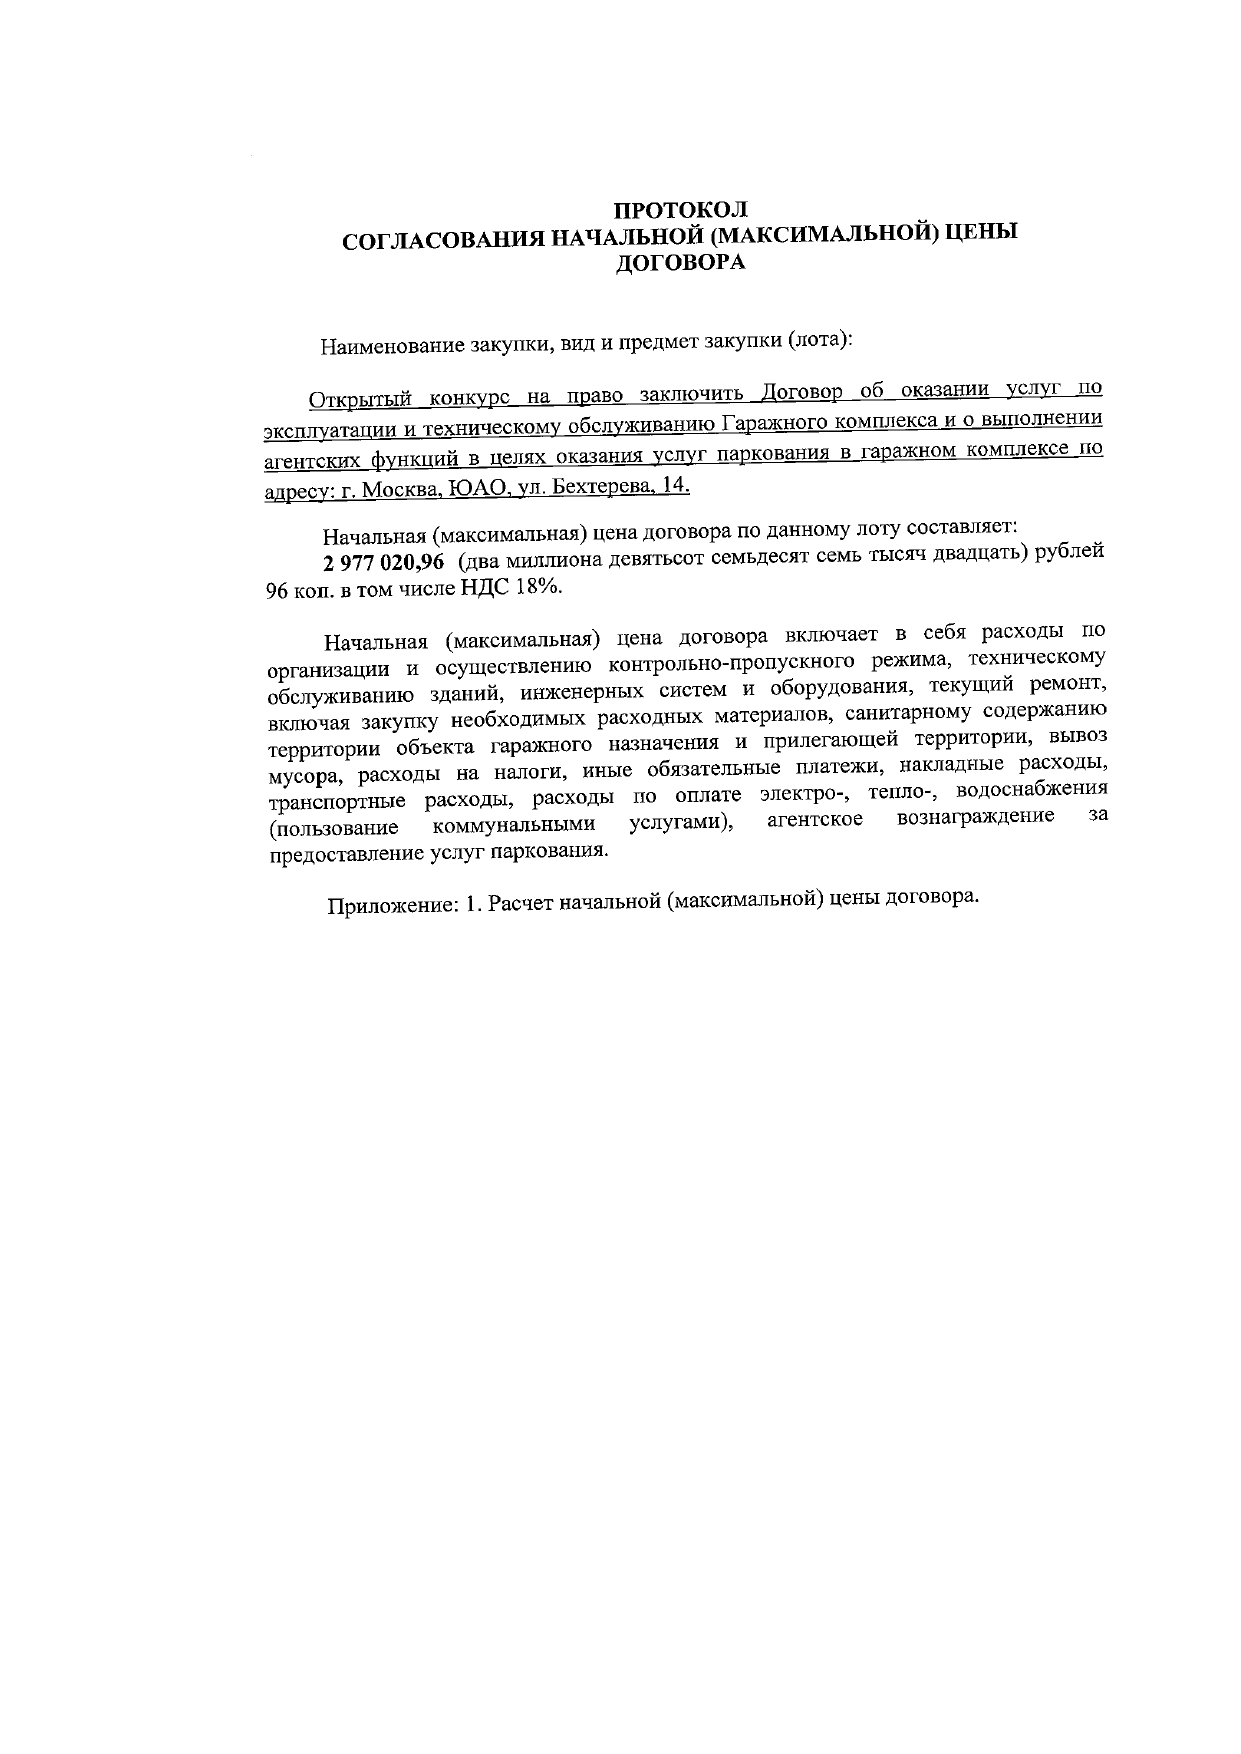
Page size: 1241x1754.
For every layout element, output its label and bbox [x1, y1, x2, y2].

picture [177, 118, 1152, 1497]
